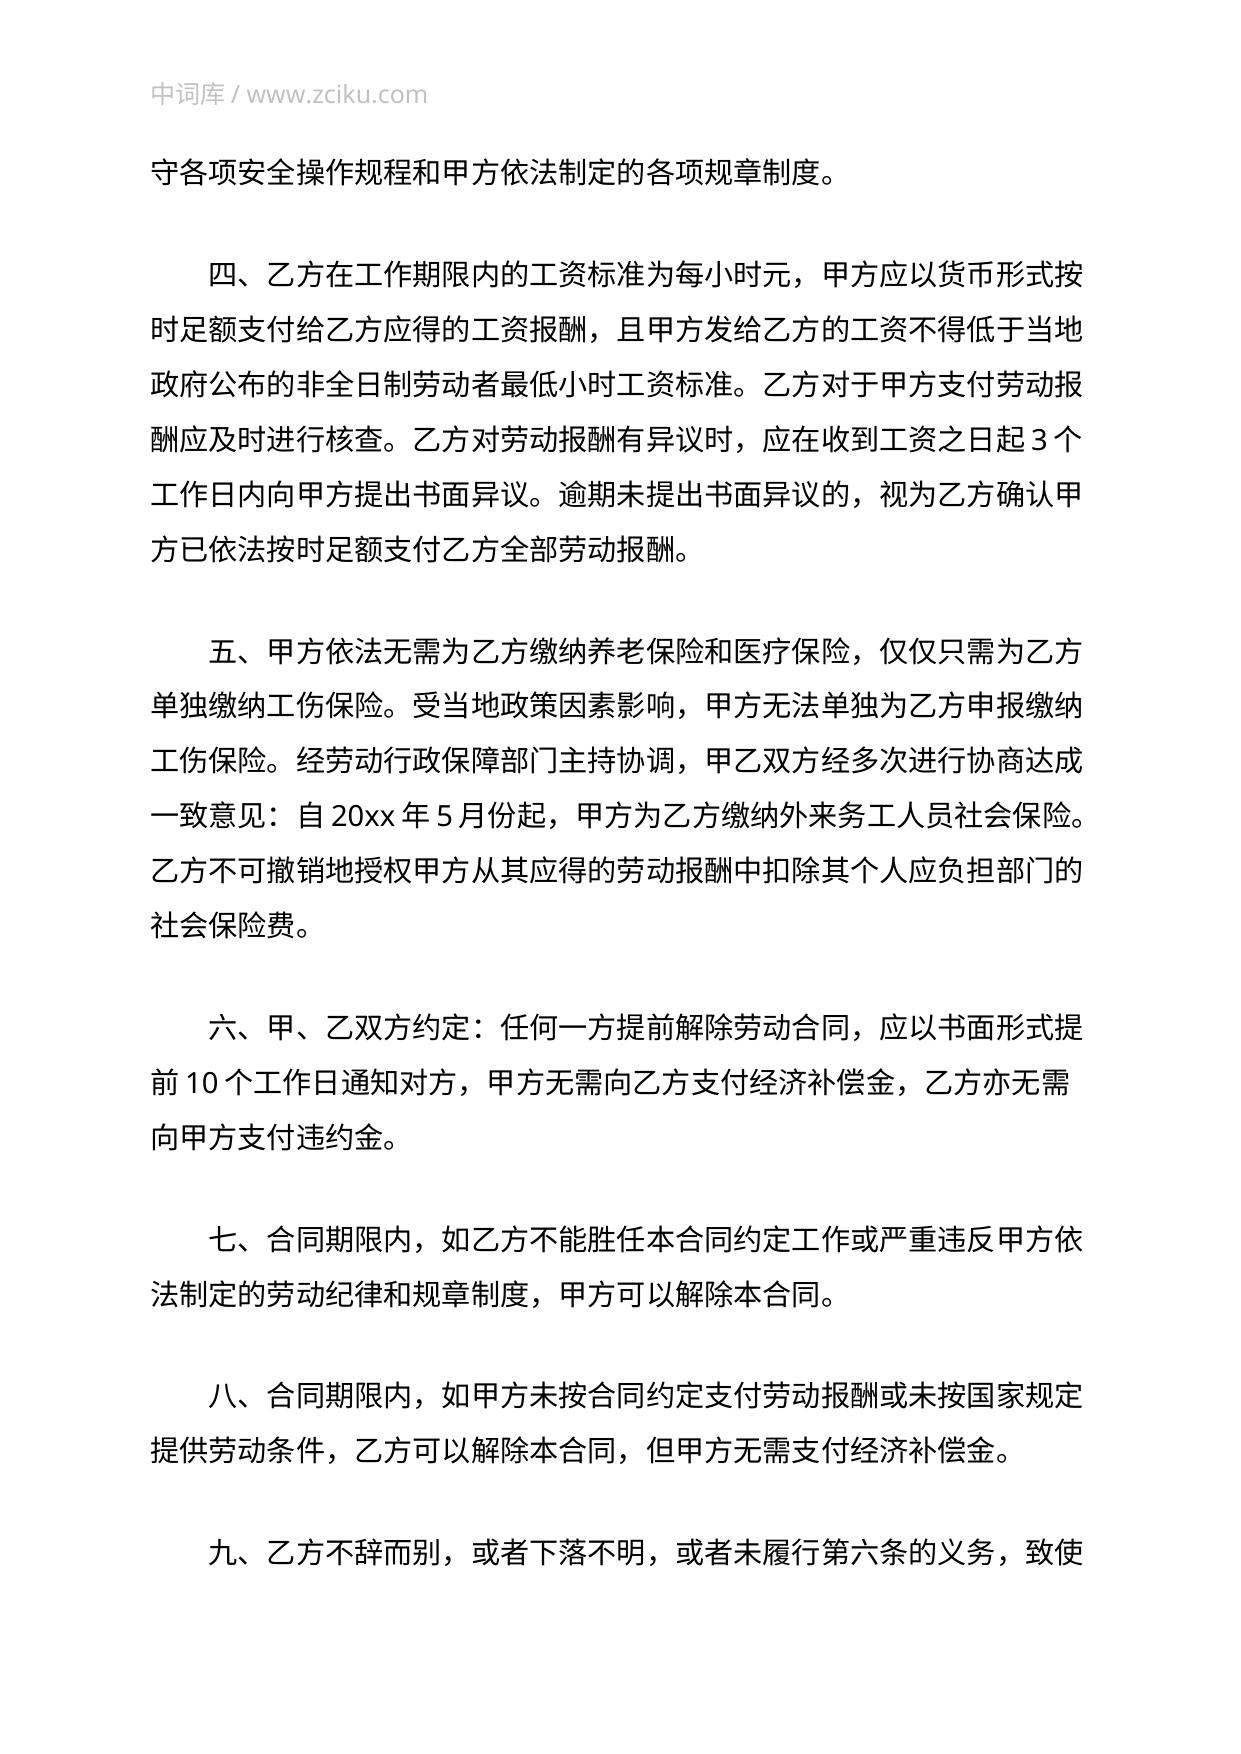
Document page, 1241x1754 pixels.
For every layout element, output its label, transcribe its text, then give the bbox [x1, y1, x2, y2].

text 四、乙方在工作期限内的工资标准为每小时元，甲方应以货币形式按时足额支付给乙方应得的工资报酬，且甲方发给乙方的工资不得低于当地政府公布的非全日制劳动者最低小时工资标准。乙方对于甲方支付劳动报酬应及时进行核查。乙方对劳动报酬有异议时，应在收到工资之日起3个工作日内向甲方提出书面异议。逾期未提出书面异议的，视为乙方确认甲方已依法按时足额支付乙方全部劳动报酬。 [150, 252, 1090, 569]
text 六、甲、乙双方约定：任何一方提前解除劳动合同，应以书面形式提前10个工作日通知对方，甲方无需向乙方支付经济补偿金，乙方亦无需向甲方支付违约金。 [150, 1004, 1090, 1157]
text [150, 150, 1090, 192]
text 八、合同期限内，如甲方未按合同约定支付劳动报酬或未按国家规定提供劳动条件，乙方可以解除本合同，但甲方无需支付经济补偿金。 [150, 1373, 1090, 1470]
text 七、合同期限内，如乙方不能胜任本合同约定工作或严重违反甲方依法制定的劳动纪律和规章制度，甲方可以解除本合同。 [150, 1216, 1090, 1313]
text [150, 1529, 1090, 1572]
text 五、甲方依法无需为乙方缴纳养老保险和医疗保险，仅仅只需为乙方单独缴纳工伤保险。受当地政策因素影响，甲方无法单独为乙方申报缴纳工伤保险。经劳动行政保障部门主持协调，甲乙双方经多次进行协商达成一致意见：自20xx年5月份起，甲方为乙方缴纳外来务工人员社会保险。乙方不可撤销地授权甲方从其应得的劳动报酬中扣除其个人应负担部门的社会保险费。 [150, 628, 1090, 945]
